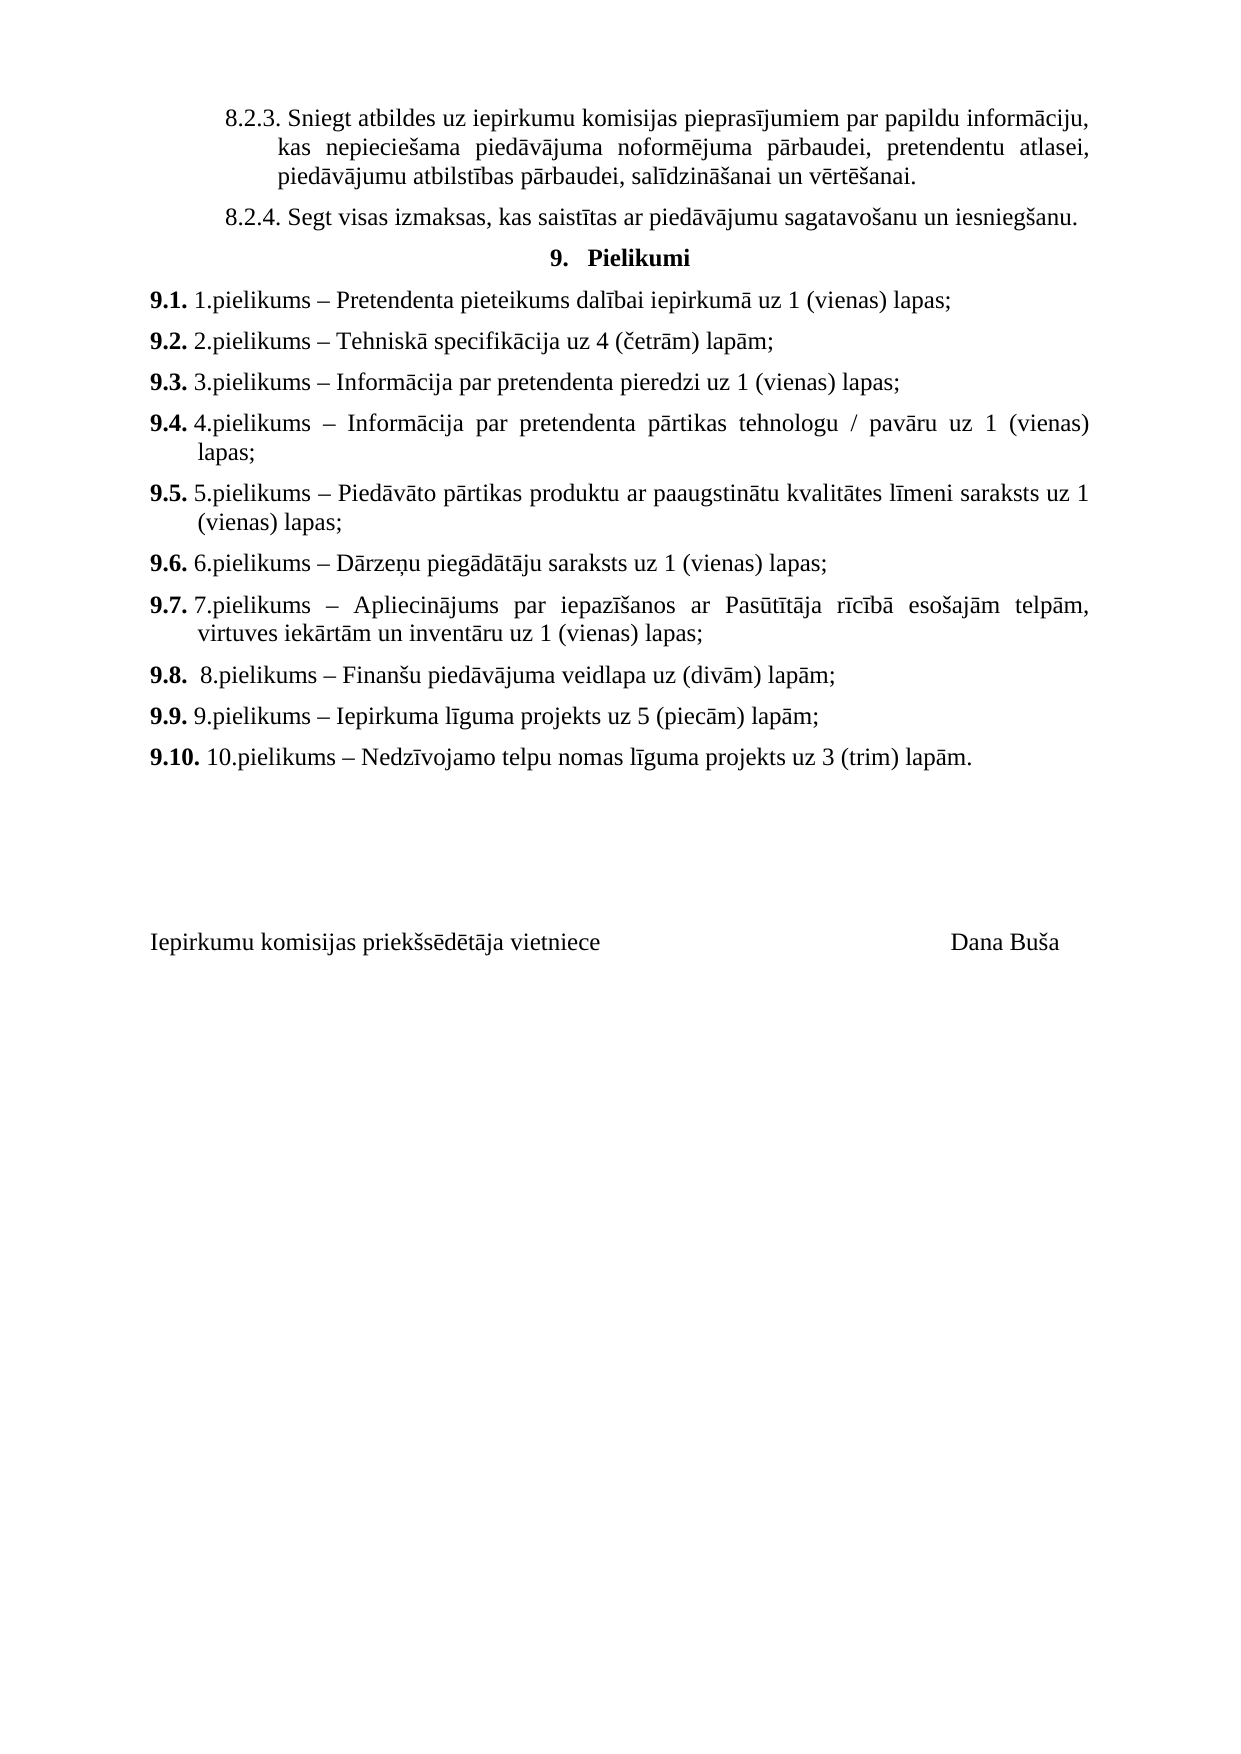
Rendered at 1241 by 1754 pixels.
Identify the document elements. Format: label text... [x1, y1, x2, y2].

list 2.pielikums – Tehniskā specifikācija uz 4 (četrām) lapām; [150, 326, 1090, 355]
list 8.pielikums – Finanšu piedāvājuma veidlapa uz (divām) lapām; [150, 660, 1090, 688]
list Sniegt atbildes uz iepirkumu komisijas pieprasījumiem par papildu informāciju, kas nepieciešama piedāvājuma noformējuma pārbaudei, pretendentu atlasei, piedāvājumu atbilstības pārbaudei, salīdzināšanai un vērtēšanai. [225, 103, 1090, 190]
list 5.pielikums – Piedāvāto pārtikas produktu ar paaugstinātu kvalitātes līmeni saraksts uz 1 (vienas) lapas; [150, 478, 1090, 536]
list 6.pielikums – Dārzeņu piegādātāju saraksts uz 1 (vienas) lapas; [150, 548, 1090, 577]
list 4.pielikums – Informācija par pretendenta pārtikas tehnologu / pavāru uz 1 (vienas) lapas; [150, 408, 1090, 466]
text Iepirkumu komisijas priekšsēdētāja vietniece Dana Buša [150, 927, 1090, 956]
list Pielikumi [150, 243, 1090, 272]
list 1.pielikums – Pretendenta pieteikums dalībai iepirkumā uz 1 (vienas) lapas; [150, 285, 1090, 313]
list Segt visas izmaksas, kas saistītas ar piedāvājumu sagatavošanu un iesniegšanu. [225, 202, 1090, 231]
list 7.pielikums – Apliecinājums par iepazīšanos ar Pasūtītāja rīcībā esošajām telpām, virtuves iekārtām un inventāru uz 1 (vienas) lapas; [150, 590, 1090, 647]
list 10.pielikums – Nedzīvojamo telpu nomas līguma projekts uz 3 (trim) lapām. [150, 742, 1090, 771]
list 9.pielikums – Iepirkuma līguma projekts uz 5 (piecām) lapām; [150, 701, 1090, 730]
list 3.pielikums – Informācija par pretendenta pieredzi uz 1 (vienas) lapas; [150, 367, 1090, 396]
